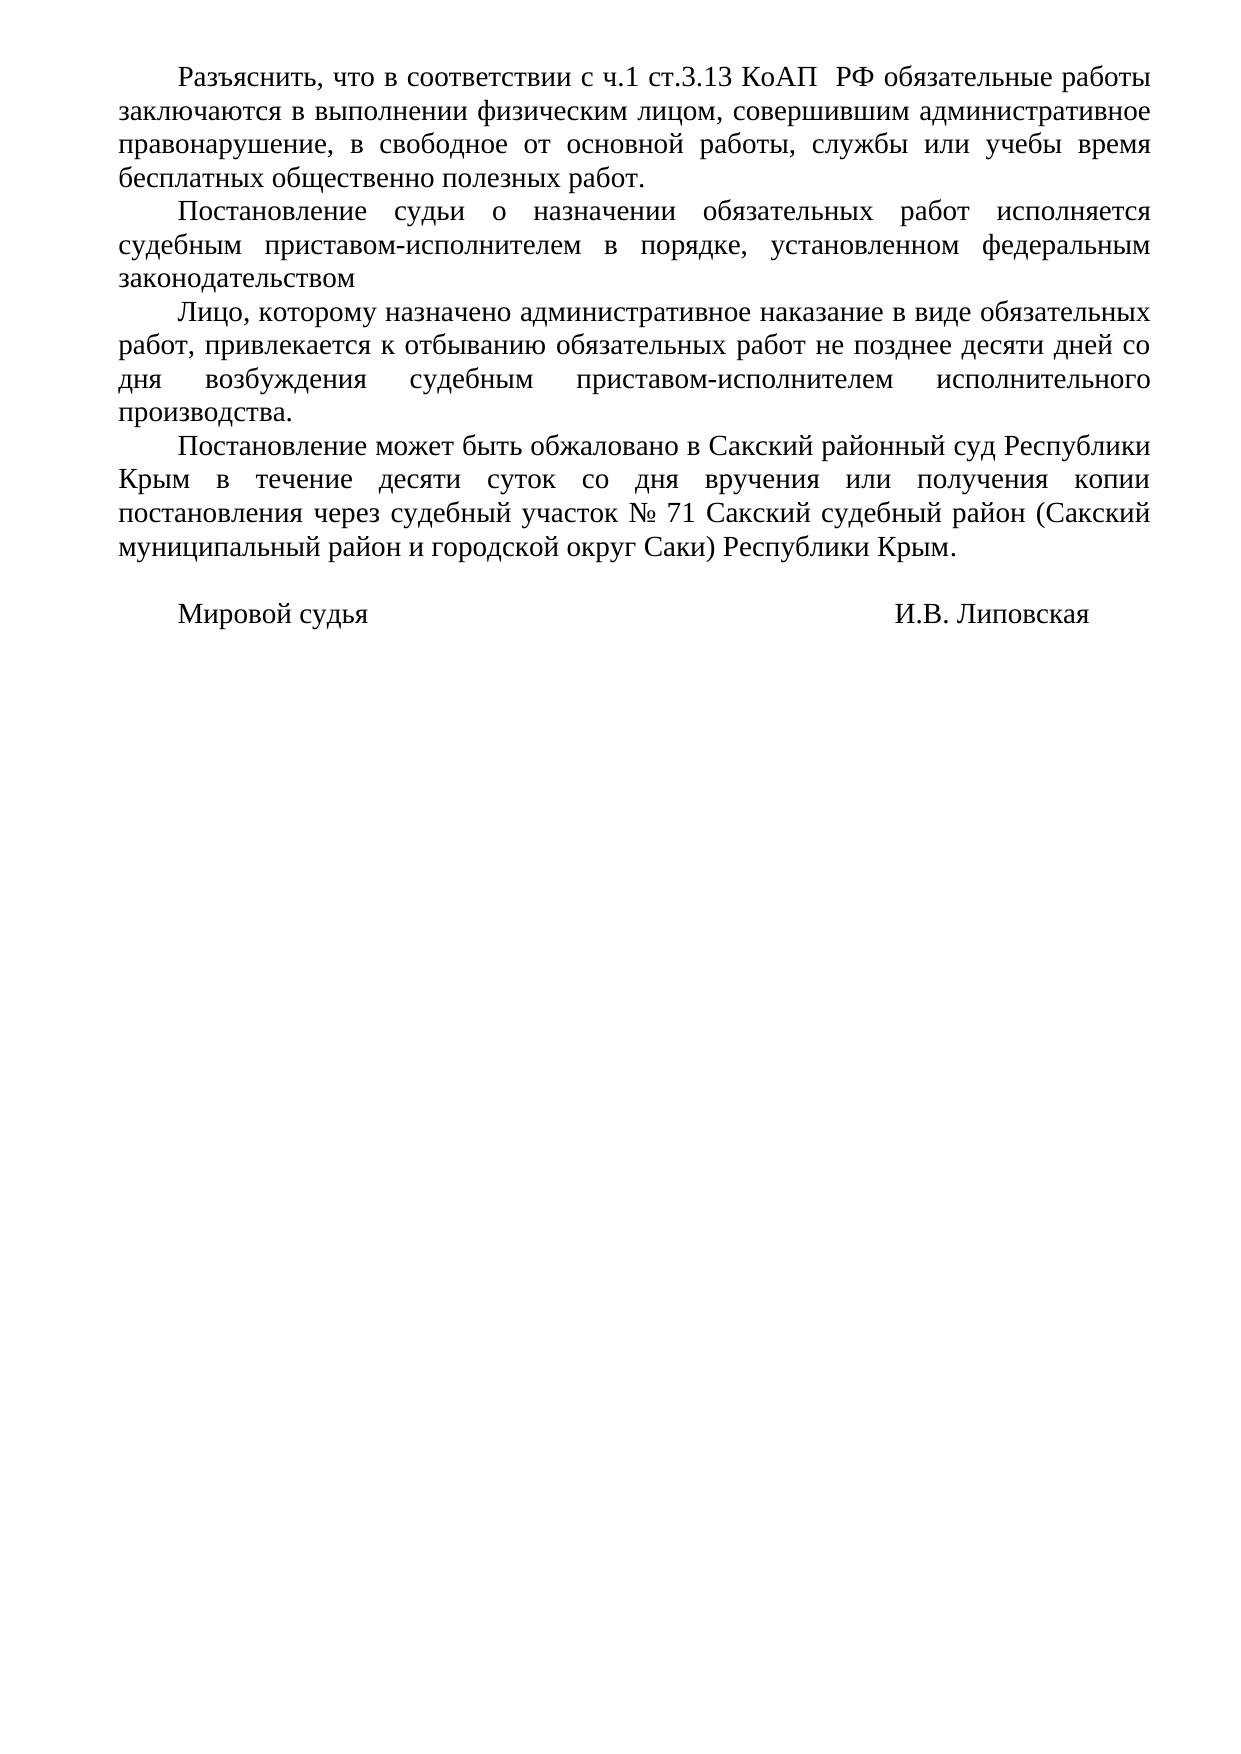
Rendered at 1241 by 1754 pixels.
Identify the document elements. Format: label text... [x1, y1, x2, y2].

text Разъяснить, что в соответствии с ч.1 ст.3.13 КоАП РФ обязательные работы заключаются в выполнении физическим лицом, совершившим административное правонарушение, в свободное от основной работы, службы или учебы время бесплатных общественно полезных работ. [118, 59, 1152, 193]
text Лицо, которому назначено административное наказание в виде обязательных работ, привлекается к отбыванию обязательных работ не позднее десяти дней со дня возбуждения судебным приставом-исполнителем исполнительного производства. [118, 294, 1152, 428]
text Мировой судья И.В. Липовская [118, 596, 1152, 629]
text Постановление может быть обжаловано в Сакский районный суд Республики Крым в течение десяти суток со дня вручения или получения копии постановления через судебный участок № 71 Сакский судебный район (Сакский муниципальный район и городской округ Саки) Республики Крым. [118, 428, 1152, 562]
text Постановление судьи о назначении обязательных работ исполняется судебным приставом-исполнителем в порядке, установленном федеральным законодательством [118, 193, 1152, 294]
